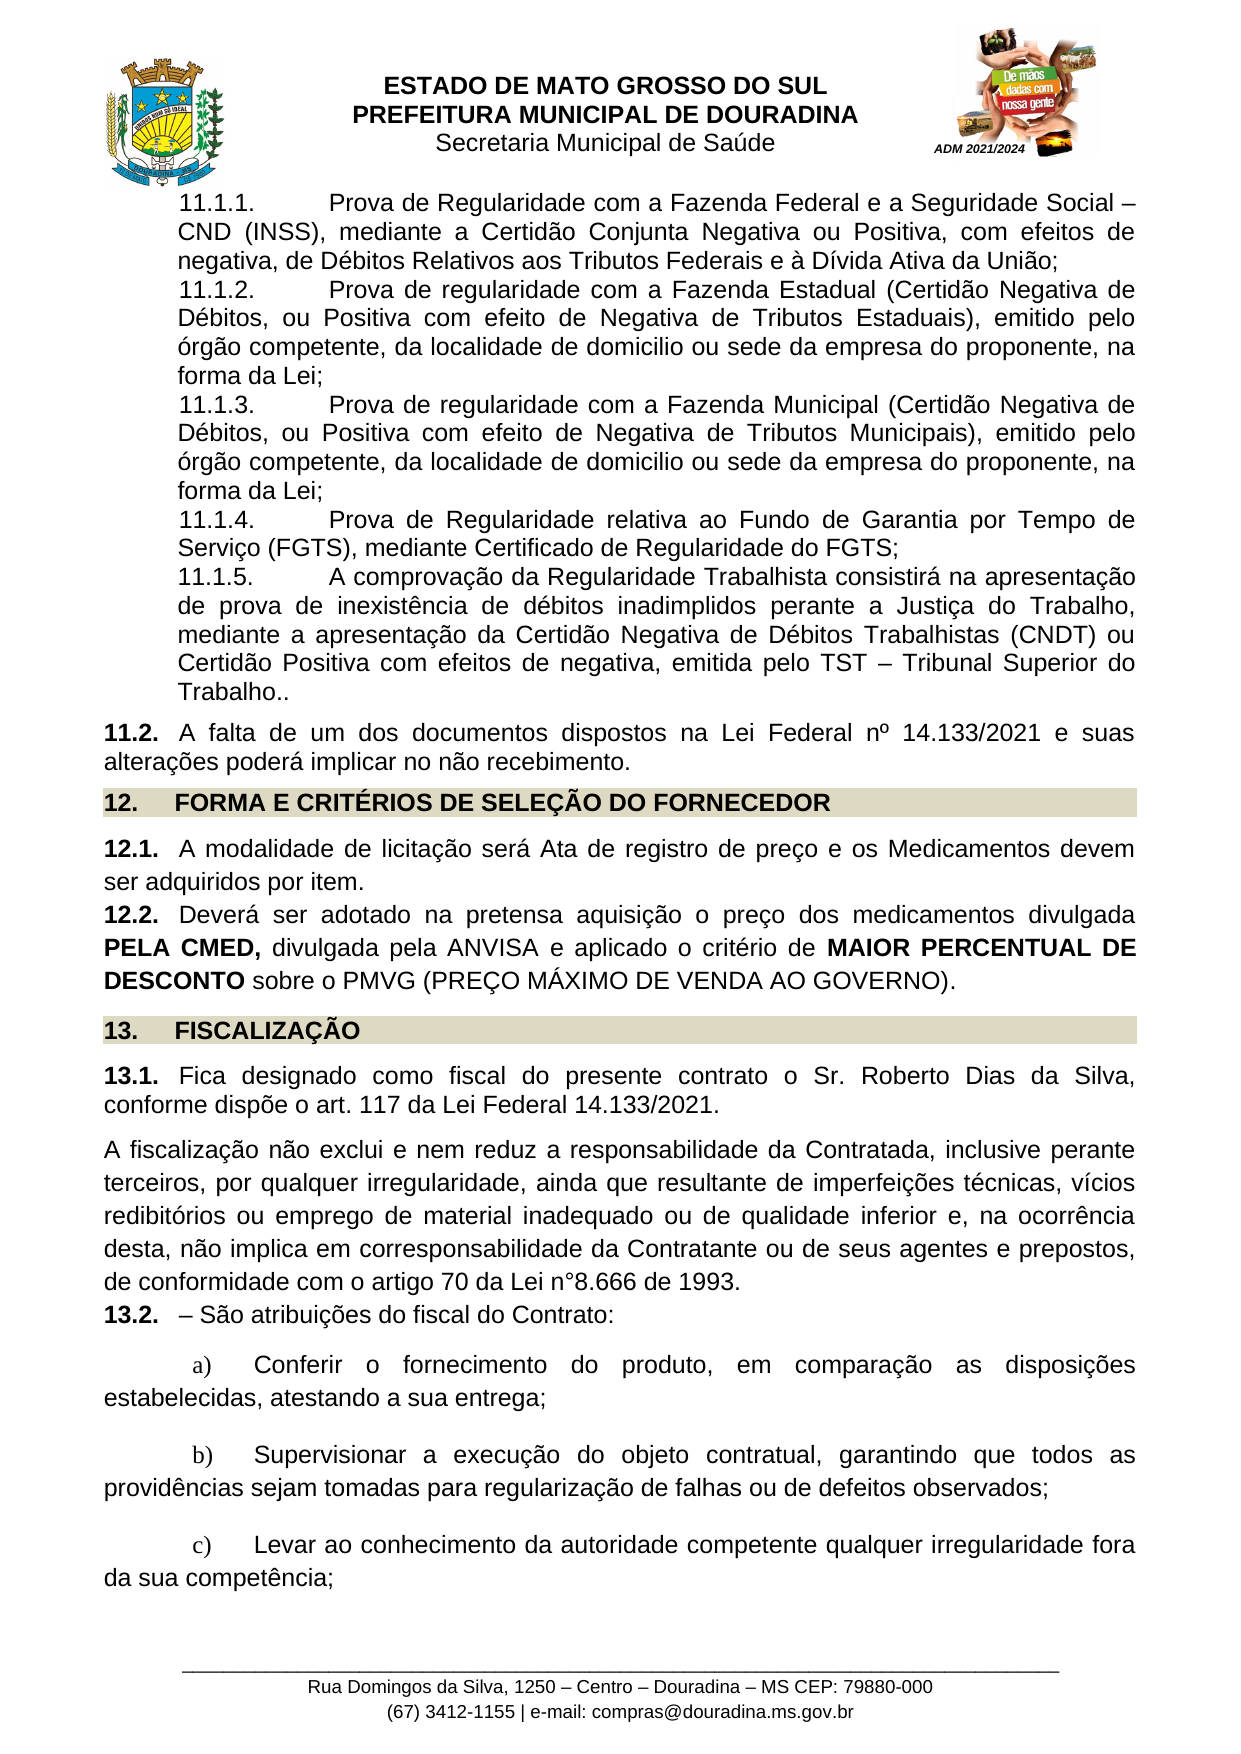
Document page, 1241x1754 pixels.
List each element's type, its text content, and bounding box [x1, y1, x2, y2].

list Prova de regularidade com a Fazenda Estadual (Certidão Negativa de Débitos, ou Positiva com efeito de Negativa de Tributos Estaduais), emitido pelo órgão competente, da localidade de domicilio ou sede da empresa do proponente, na forma da Lei; [177, 274, 1137, 389]
list Prova de Regularidade relativa ao Fundo de Garantia por Tempo de Serviço (FGTS), mediante Certificado de Regularidade do FGTS; [177, 504, 1137, 562]
picture [952, 22, 1101, 162]
list Conferir o fornecimento do produto, em comparação as disposições estabelecidas, atestando a sua entrega; [103, 1350, 1137, 1412]
list A falta de um dos documentos dispostos na Lei Federal nº 14.133/2021 e suas alterações poderá implicar no não recebimento. [103, 718, 1137, 776]
list Fica designado como fiscal do presente contrato o Sr. Roberto Dias da Silva, conforme dispõe o art. 117 da Lei Federal 14.133/2021. [103, 1061, 1137, 1119]
list Prova de regularidade com a Fazenda Municipal (Certidão Negativa de Débitos, ou Positiva com efeito de Negativa de Tributos Municipais), emitido pelo órgão competente, da localidade de domicilio ou sede da empresa do proponente, na forma da Lei; [177, 389, 1137, 504]
list Prova de Regularidade com a Fazenda Federal e a Seguridade Social – CND (INSS), mediante a Certidão Conjunta Negativa ou Positiva, com efeitos de negativa, de Débitos Relativos aos Tributos Federais e à Dívida Ativa da União; [177, 188, 1137, 274]
list Levar ao conhecimento da autoridade competente qualquer irregularidade fora da sua competência; [103, 1530, 1137, 1592]
list FORMA E CRITÉRIOS DE SELEÇÃO DO FORNECEDOR [103, 788, 1137, 817]
text A fiscalização não exclui e nem reduz a responsabilidade da Contratada, inclusive perante terceiros, por qualquer irregularidade, ainda que resultante de imperfeições técnicas, vícios redibitórios ou emprego de material inadequado ou de qualidade inferior e, na ocorrência desta, não implica em corresponsabilidade da Contratante ou de seus agentes e prepostos, de conformidade com o artigo 70 da Lei n°8.666 de 1993. [103, 1135, 1137, 1296]
list Deverá ser adotado na pretensa aquisição o preço dos medicamentos divulgada PELA CMED, divulgada pela ANVISA e aplicado o critério de MAIOR PERCENTUAL DE DESCONTO sobre o PMVG (PREÇO MÁXIMO DE VENDA AO GOVERNO). [103, 900, 1137, 995]
list FISCALIZAÇÃO [103, 1016, 1137, 1044]
list A comprovação da Regularidade Trabalhista consistirá na apresentação de prova de inexistência de débitos inadimplidos perante a Justiça do Trabalho, mediante a apresentação da Certidão Negativa de Débitos Trabalhistas (CNDT) ou Certidão Positiva com efeitos de negativa, emitida pelo TST – Tribunal Superior do Trabalho.. [177, 562, 1137, 706]
list – São atribuições do fiscal do Contrato: [103, 1300, 1137, 1329]
list A modalidade de licitação será Ata de registro de preço e os Medicamentos devem ser adquiridos por item. [103, 834, 1137, 896]
list Supervisionar a execução do objeto contratual, garantindo que todos as providências sejam tomadas para regularização de falhas ou de defeitos observados; [103, 1440, 1137, 1502]
